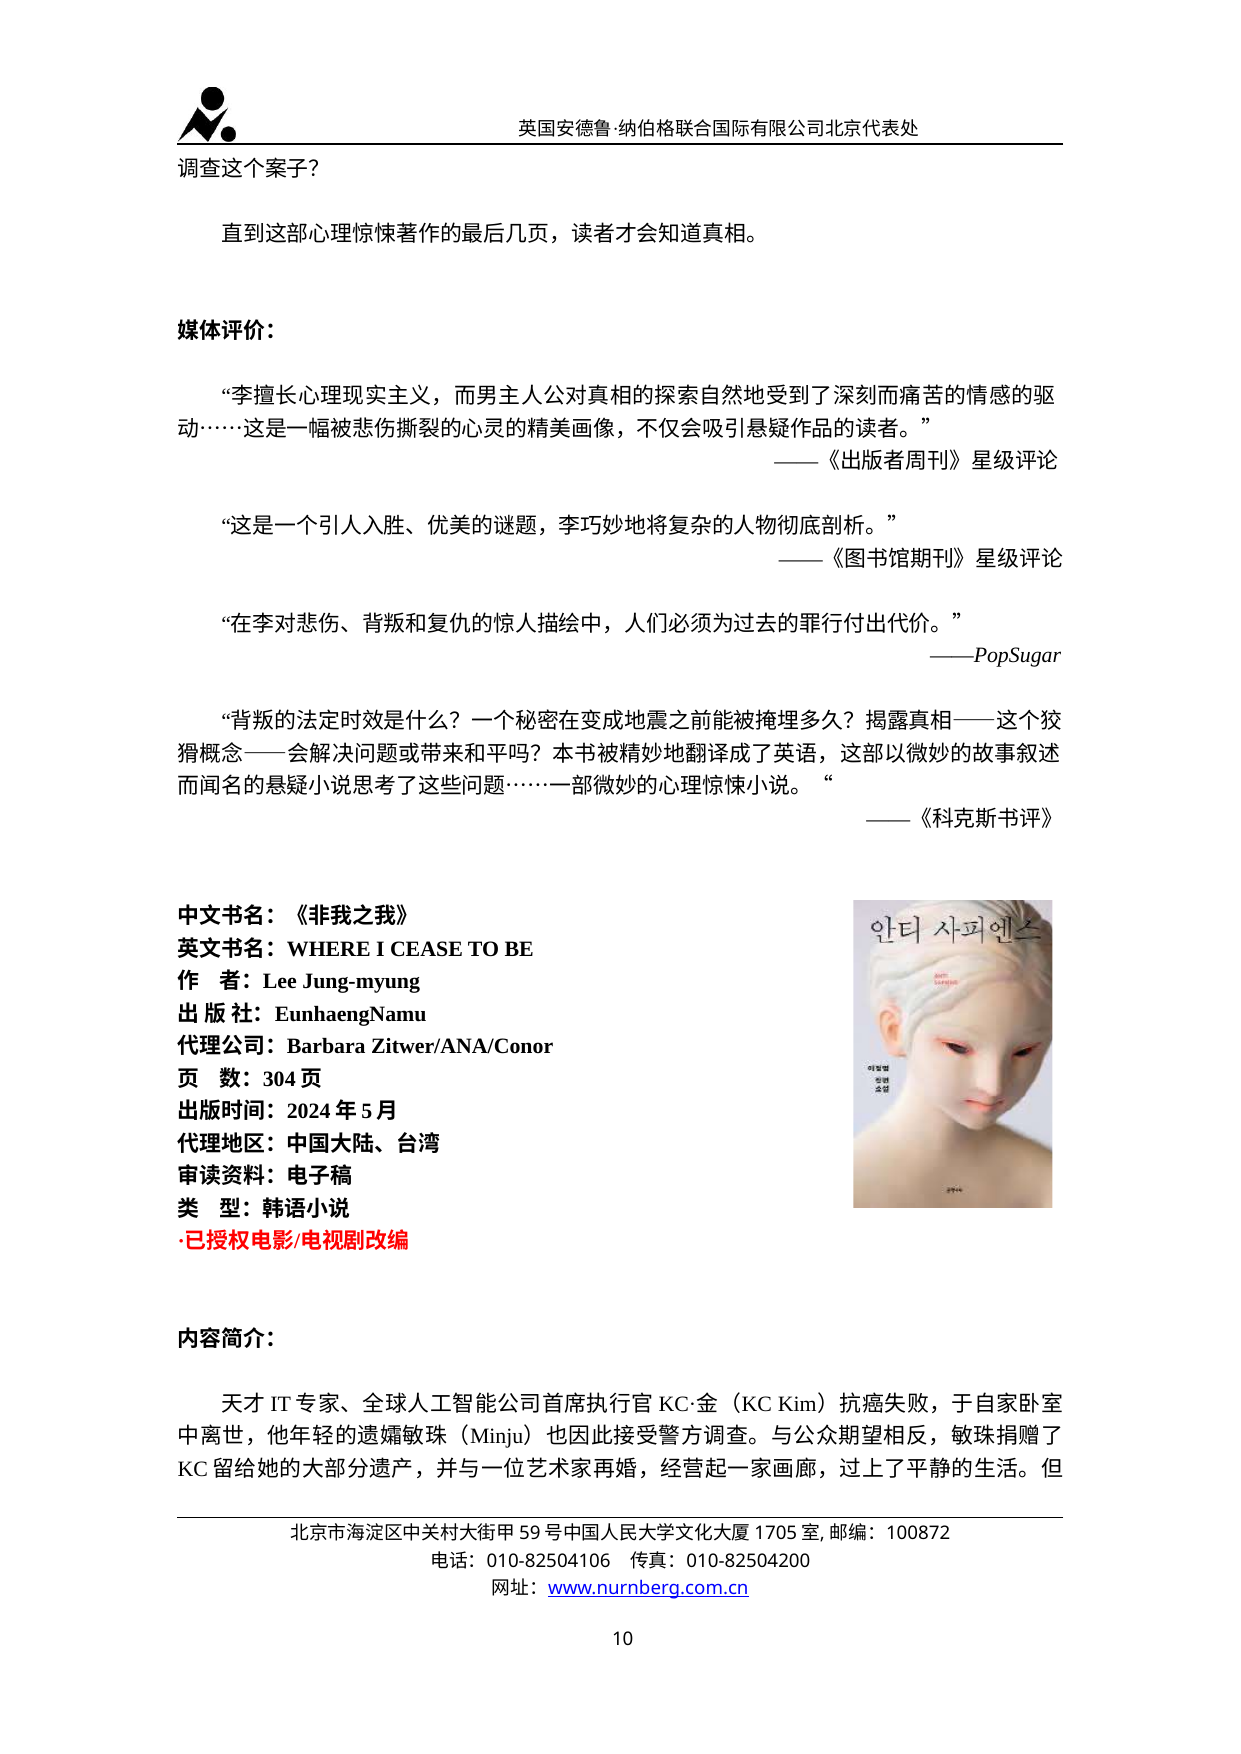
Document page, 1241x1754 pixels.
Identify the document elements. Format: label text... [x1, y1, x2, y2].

text 代理公司：Barbara Zitwer/ANA/Conor [177, 1028, 852, 1061]
text ·已授权电影/电视剧改编 [177, 1223, 1063, 1256]
text ——PopSugar [177, 638, 1063, 671]
text 作 者：Lee Jung-myung [177, 963, 852, 996]
text “这是一个引人入胜、优美的谜题，李巧妙地将复杂的人物彻底剖析。” [177, 508, 1063, 541]
text 媒体评价： [177, 313, 1019, 346]
text 出版时间：2024年5月 [177, 1093, 852, 1126]
text ——《科克斯书评》 [177, 801, 1063, 833]
text “在李对悲伤、背叛和复仇的惊人描绘中，人们必须为过去的罪行付出代价。” [177, 606, 1063, 638]
text 页 数：304页 [177, 1061, 852, 1093]
text ——《图书馆期刊》星级评论 [177, 541, 1063, 573]
picture [177, 87, 236, 142]
text 出 版 社：EunhaengNamu [177, 996, 852, 1028]
text 类 型：韩语小说 [177, 1191, 1063, 1223]
text 内容简介： [177, 1321, 1063, 1353]
text 英文书名：WHERE I CEASE TO BE [177, 931, 852, 963]
text 中文书名：《非我之我》 [177, 898, 1063, 931]
text 直到这部心理惊悚著作的最后几页，读者才会知道真相。 [177, 216, 1063, 248]
text “背叛的法定时效是什么？一个秘密在变成地震之前能被掩埋多久？揭露真相——这个狡猾概念——会解决问题或带来和平吗？本书被精妙地翻译成了英语，这部以微妙的故事叙述而闻名的悬疑小说思考了这些问题……一部微妙的心理惊悚小说。“ [177, 703, 1063, 801]
text 代理地区：中国大陆、台湾 [177, 1126, 852, 1158]
text “李擅长心理现实主义，而男主人公对真相的探索自然地受到了深刻而痛苦的情感的驱动……这是一幅被悲伤撕裂的心灵的精美画像，不仅会吸引悬疑作品的读者。” [177, 378, 1058, 443]
text ——《出版者周刊》星级评论 [177, 443, 1058, 476]
picture [852, 900, 1052, 1206]
text 审读资料：电子稿 [177, 1158, 852, 1191]
